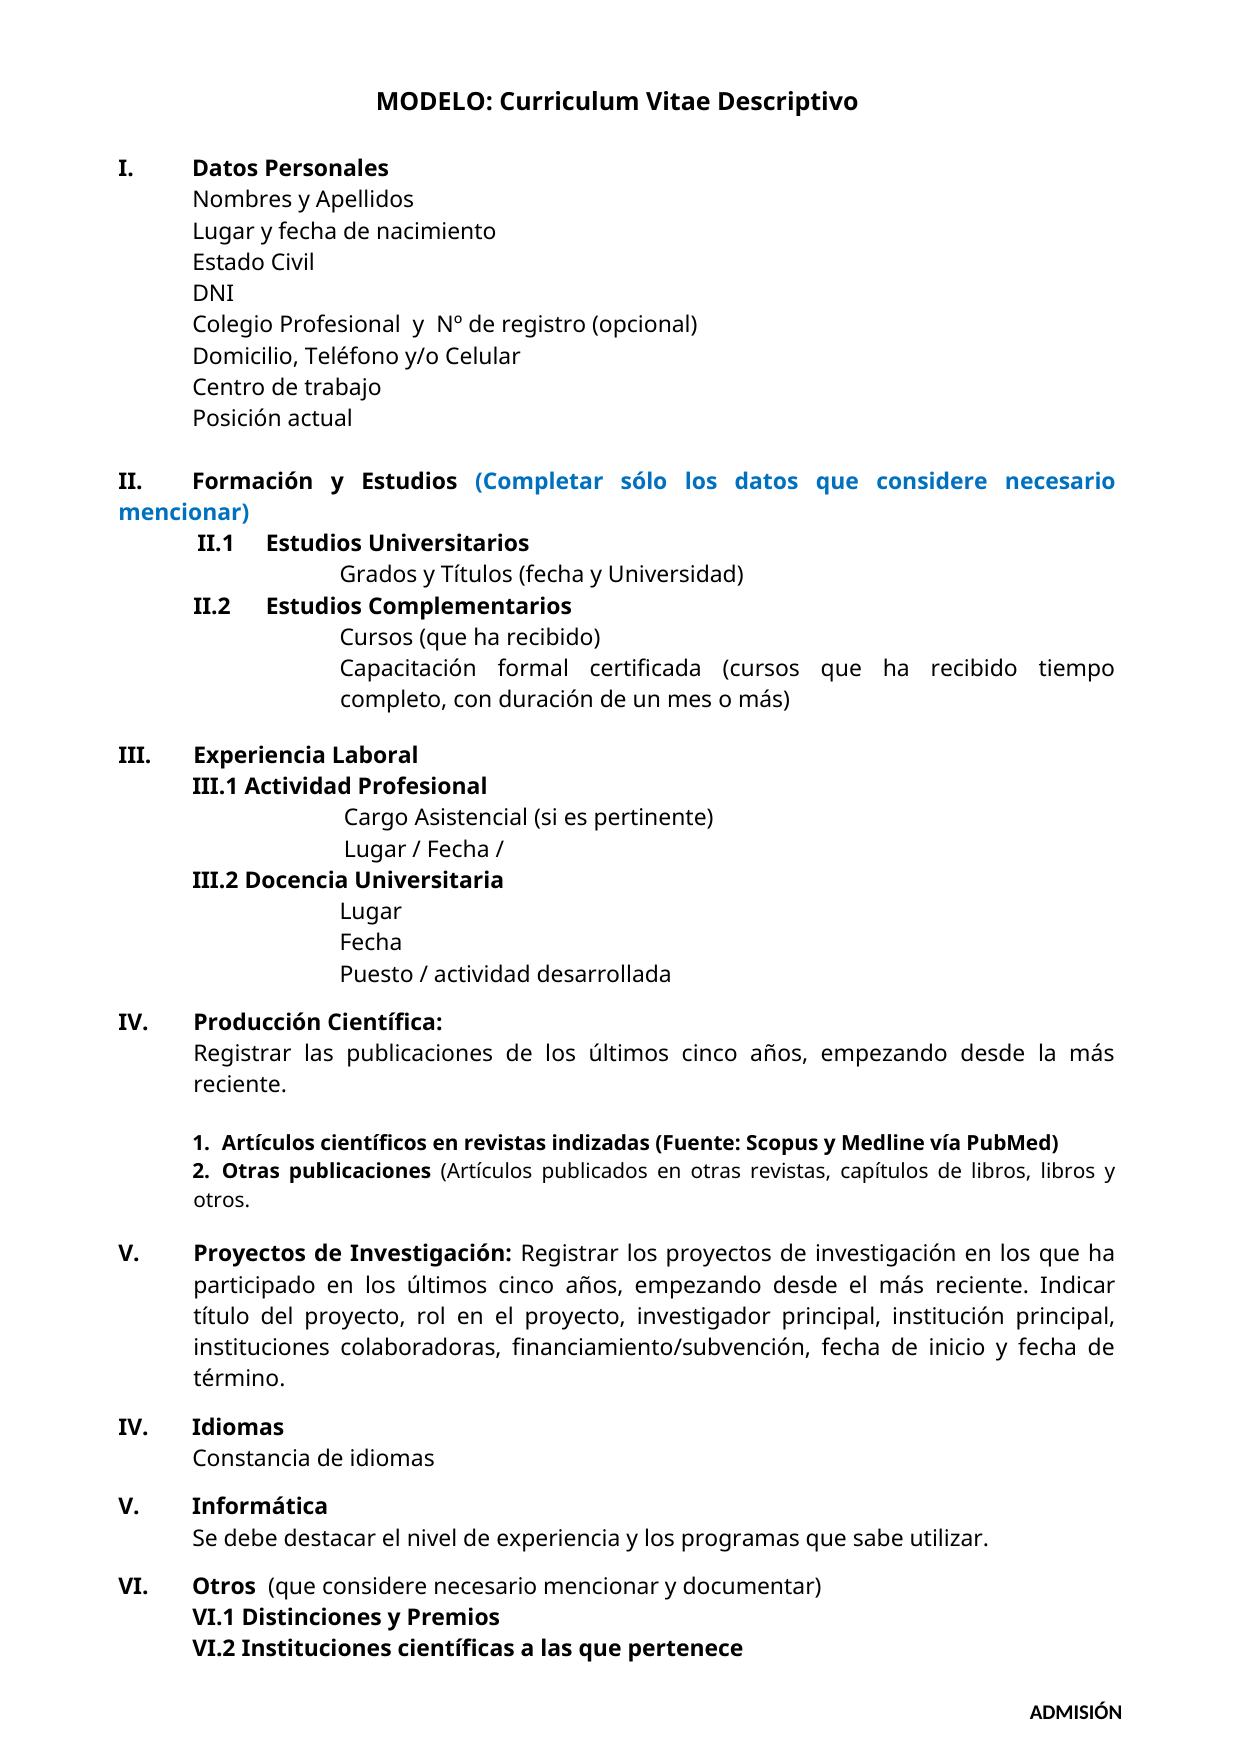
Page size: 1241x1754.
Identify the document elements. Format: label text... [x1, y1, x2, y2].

list Artículos científicos en revistas indizadas (Fuente: Scopus y Medline vía PubMed) [192, 1128, 1116, 1156]
text Puesto / actividad desarrollada [118, 957, 1116, 989]
text VI.1 Distinciones y Premios [118, 1601, 1116, 1632]
text DNI [118, 277, 1116, 308]
text III.2 Docencia Universitaria [192, 864, 1116, 895]
text Lugar [118, 895, 1116, 926]
text Domicilio, Teléfono y/o Celular [118, 340, 1116, 371]
text II.2 Estudios Complementarios [118, 590, 1116, 621]
text Registrar las publicaciones de los últimos cinco años, empezando desde la más reciente. [193, 1037, 1116, 1099]
text Capacitación formal certificada (cursos que ha recibido tiempo completo, con duración de un mes o más) [339, 652, 1116, 715]
list II.1 Estudios Universitarios [118, 527, 1116, 558]
text Constancia de idiomas [118, 1442, 1116, 1473]
text Cargo Asistencial (si es pertinente) [344, 801, 1116, 832]
text Lugar y fecha de nacimiento [118, 215, 1116, 246]
list Proyectos de Investigación: Registrar los proyectos de investigación en los que ha participado en los últimos cinco años, empezando desde el más reciente. Indicar título del proyecto, rol en el proyecto, investigador principal, institución principal, instituciones colaboradoras, financiamiento/subvención, fecha de inicio y fecha de término. [118, 1237, 1116, 1394]
text Nombres y Apellidos [118, 183, 1116, 215]
text I. Datos Personales [118, 152, 1116, 183]
list Otras publicaciones (Artículos publicados en otras revistas, capítulos de libros, libros y otros. [192, 1156, 1116, 1213]
text IV. Idiomas [118, 1411, 1116, 1442]
text Fecha [118, 926, 1116, 957]
text Cursos (que ha recibido) [339, 621, 1116, 652]
text III.1 Actividad Profesional [118, 770, 1116, 801]
text Grados y Títulos (fecha y Universidad) [264, 558, 1116, 590]
text Colegio Profesional y Nº de registro (opcional) [118, 308, 1116, 340]
list Producción Científica: [118, 1006, 1116, 1037]
text Lugar / Fecha / [344, 832, 1116, 864]
text VI. Otros (que considere necesario mencionar y documentar) [118, 1570, 1116, 1601]
text Posición actual [118, 402, 1116, 433]
text Se debe destacar el nivel de experiencia y los programas que sabe utilizar. [118, 1522, 1116, 1553]
list Experiencia Laboral [118, 739, 1116, 770]
text II. Formación y Estudios (Completar sólo los datos que considere necesario mencionar) [118, 465, 1116, 527]
text Centro de trabajo [118, 371, 1116, 402]
text V. Informática [118, 1490, 1116, 1522]
subtitle MODELO: Curriculum Vitae Descriptivo [118, 84, 1116, 118]
text VI.2 Instituciones científicas a las que pertenece [192, 1632, 1116, 1664]
text Estado Civil [118, 246, 1116, 277]
